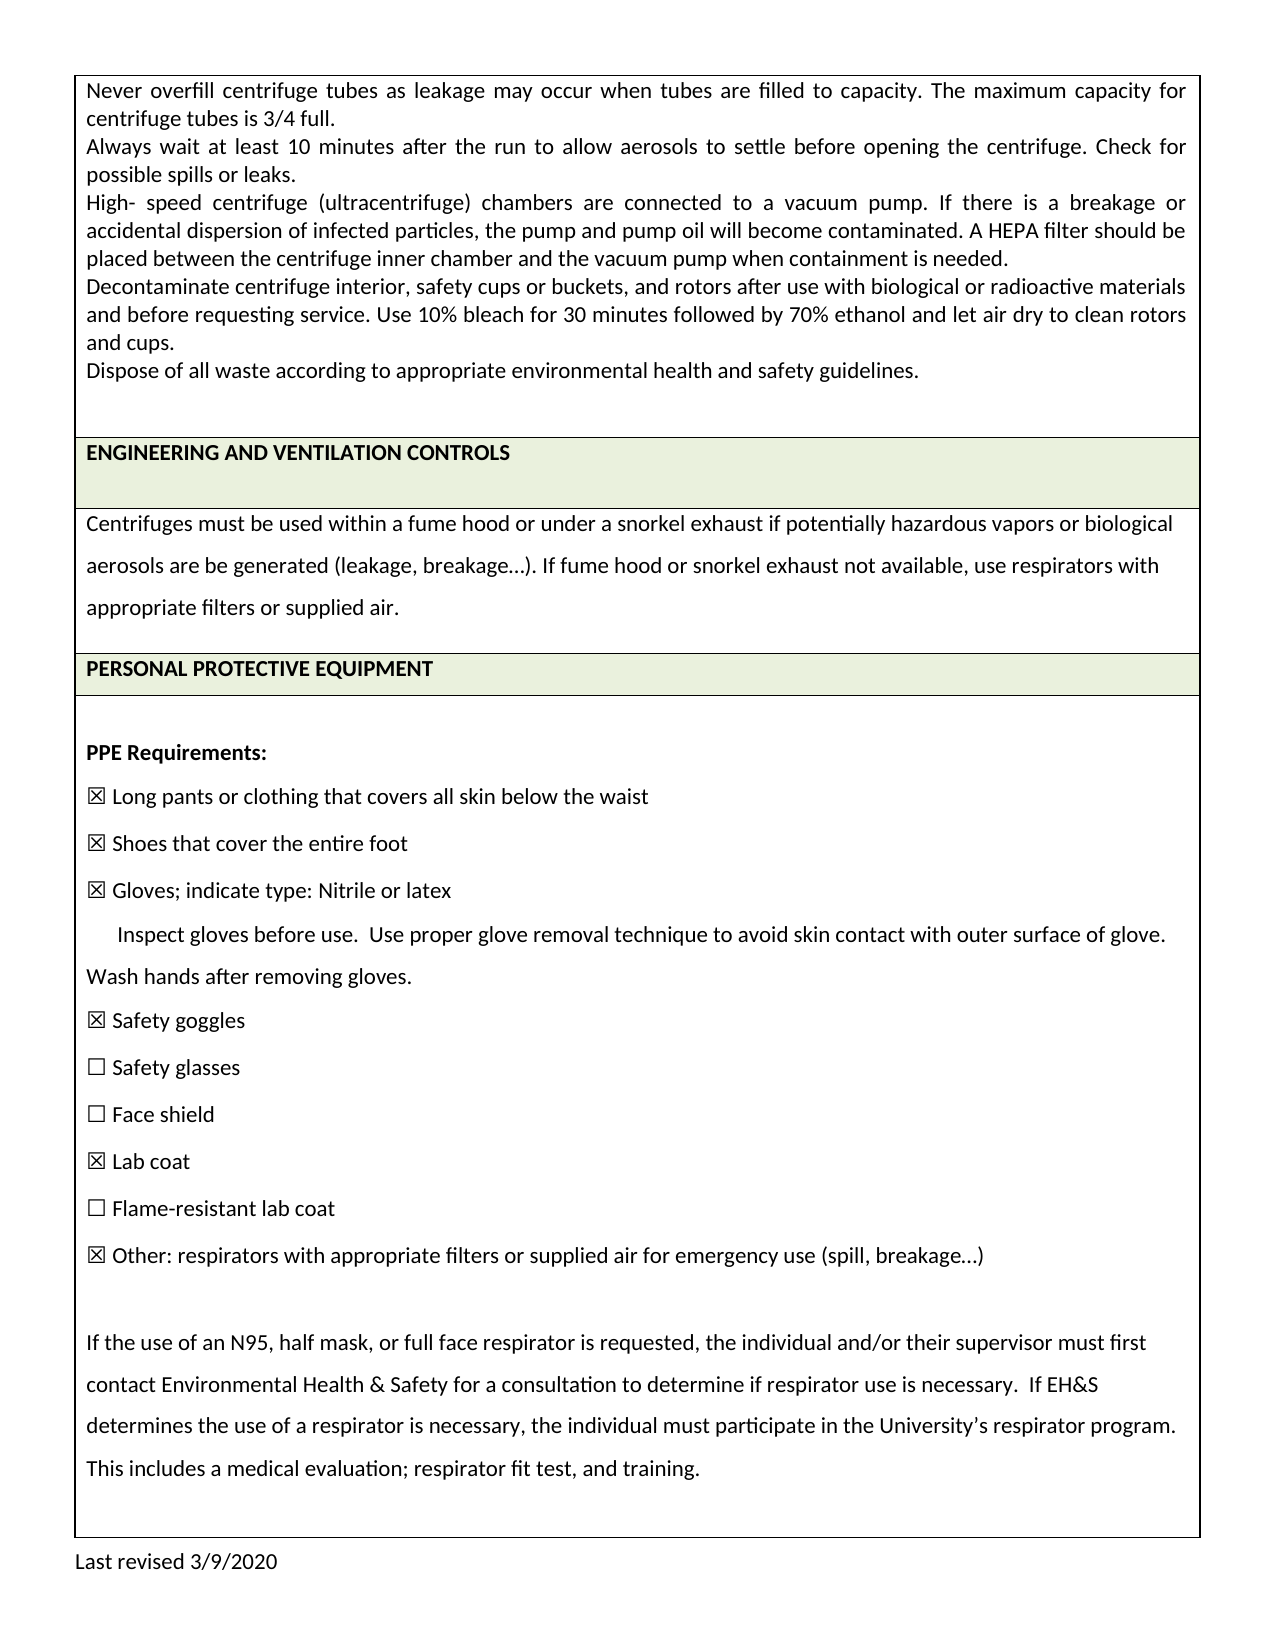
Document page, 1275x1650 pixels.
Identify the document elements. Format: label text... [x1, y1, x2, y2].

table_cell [76, 76, 1199, 437]
table_cell PPE Requirements: Long pants or clothing that covers all skin below the waist Shoes that cover the entire foot Gloves; indicate type: Inspect gloves before use. Use proper glove removal technique to avoid skin contact with outer surface of glove. Wash hands after removing gloves. Safety goggles Safety glasses Face shield Lab coat Flame-resistant lab coat Other: If the use of an N95, half mask, or full face respirator is requested, the individual and/or their supervisor must first contact Environmental Health & Safety for a consultation to determine if respirator use is necessary. If EH&S determines the use of a respirator is necessary, the individual must participate in the University’s respirator program. This includes a medical evaluation; respirator fit test, and training. [76, 696, 1199, 1537]
table_cell ENGINEERING AND VENTILATION CONTROLS [76, 438, 1199, 508]
table_cell Centrifuges must be used within a fume hood or under a snorkel exhaust if potentially hazardous vapors or biological aerosols are be generated (leakage, breakage…). If fume hood or snorkel exhaust not available, use respirators with appropriate filters or supplied air. [76, 509, 1199, 653]
table_cell PERSONAL PROTECTIVE EQUIPMENT [76, 654, 1199, 695]
